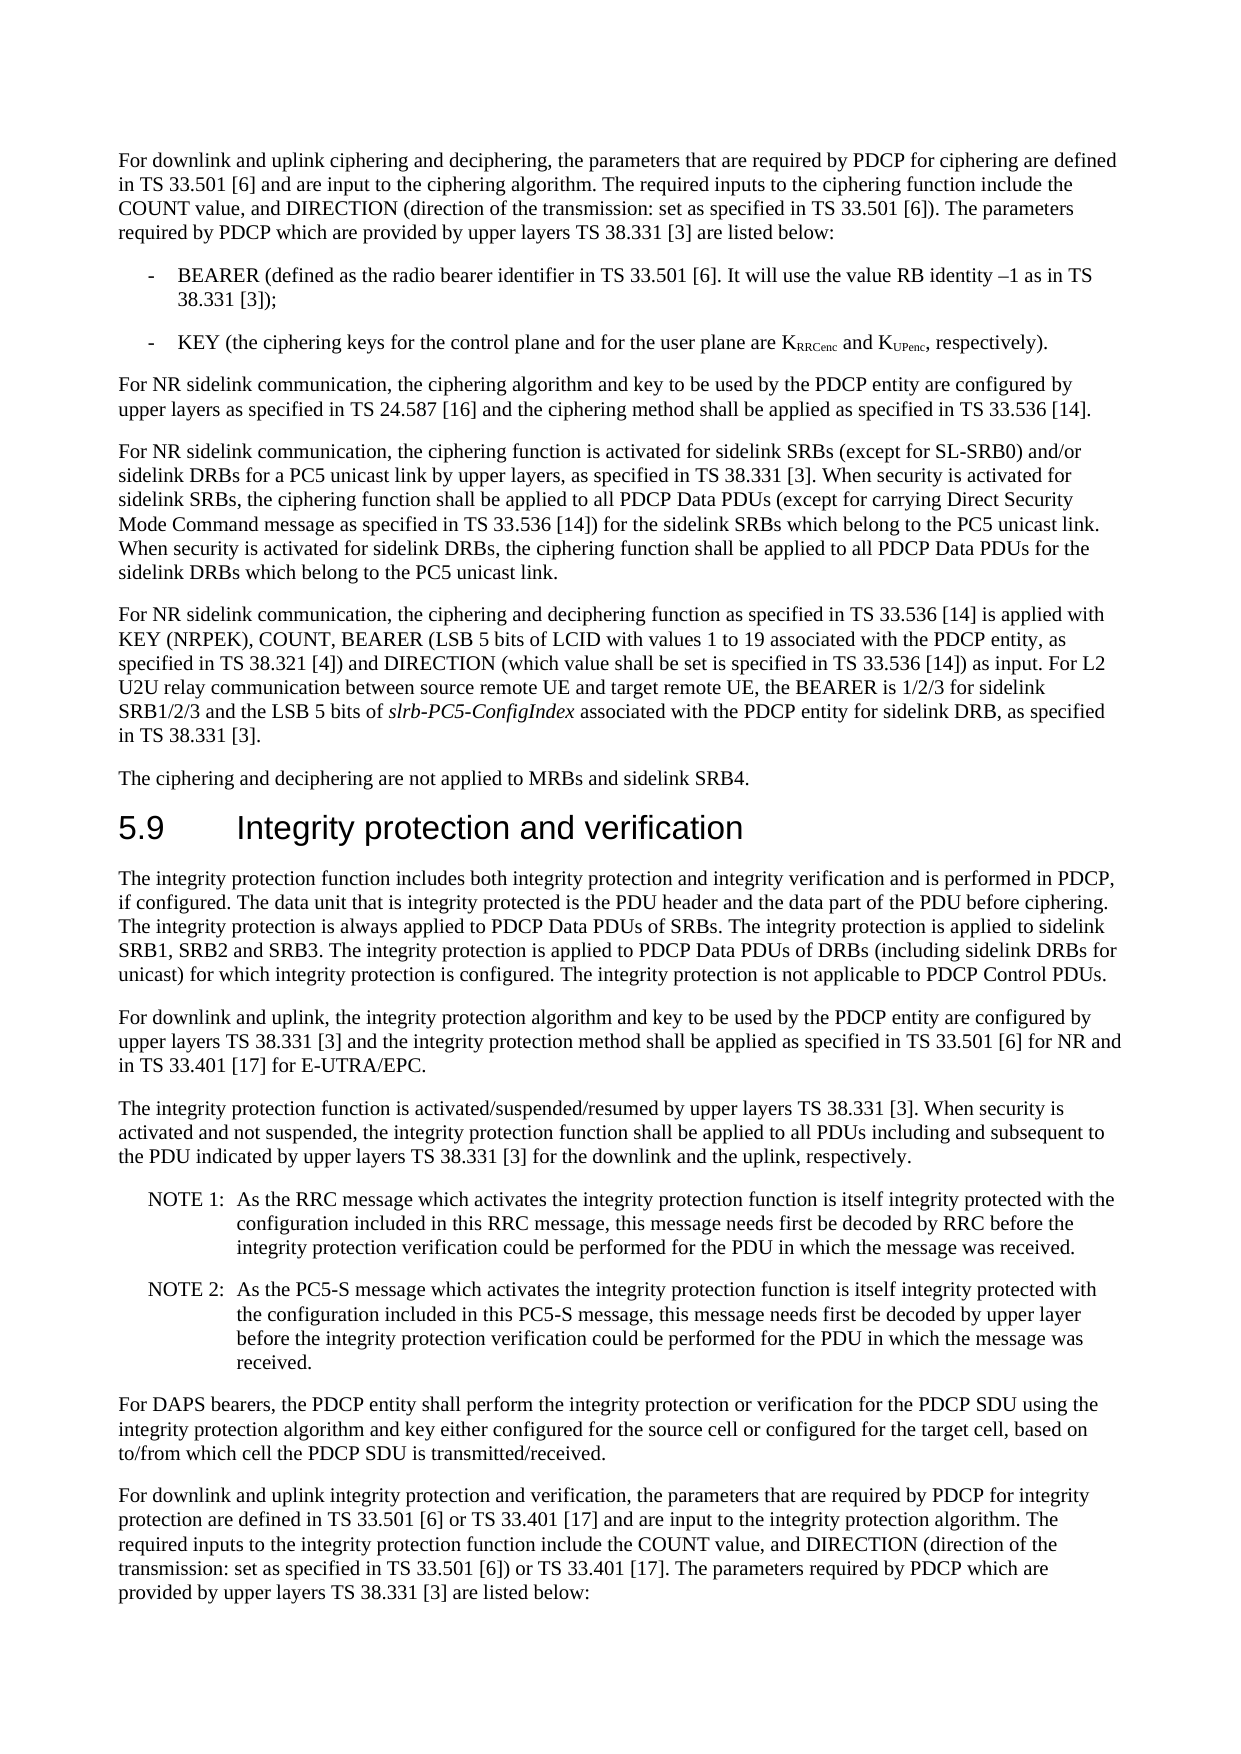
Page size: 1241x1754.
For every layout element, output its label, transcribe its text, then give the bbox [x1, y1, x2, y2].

subtitle 5.9 Integrity protection and verification [118, 808, 1122, 847]
text The integrity protection function is activated/suspended/resumed by upper layers TS 38.331 [3]. When security is activated and not suspended, the integrity protection function shall be applied to all PDUs including and subsequent to the PDU indicated by upper layers TS 38.331 [3] for the downlink and the uplink, respectively. [118, 1096, 1122, 1168]
text NOTE 1: As the RRC message which activates the integrity protection function is itself integrity protected with the configuration included in this RRC message, this message needs first be decoded by RRC before the integrity protection verification could be performed for the PDU in which the message was received. [148, 1186, 1122, 1259]
text For NR sidelink communication, the ciphering function is activated for sidelink SRBs (except for SL-SRB0) and/or sidelink DRBs for a PC5 unicast ‎link by upper layers, as specified in TS 38.331 [3]. When security is activated for sidelink SRBs, the ciphering function ‎shall be applied to all PDCP Data PDUs (except for carrying Direct Security Mode Command message as specified in TS 33.536 [14]) for the sidelink SRBs which belong to ‎the PC5 unicast link.‎ When security is activated for sidelink DRBs, the ciphering function ‎shall be applied to all PDCP Data PDUs for the sidelink DRBs which belong to ‎the PC5 unicast link.‎ [118, 439, 1122, 584]
text For DAPS bearers, the PDCP entity shall perform the integrity protection or verification for the PDCP SDU using the integrity protection algorithm and key either configured for the source cell or configured for the target cell, based on to/from which cell the PDCP SDU is transmitted/received. [118, 1392, 1122, 1464]
text For NR sidelink communication, the ciphering algorithm and key to be used by the PDCP entity are configured by upper layers as specified in TS 24.587 [16] and the ciphering method shall be applied as specified in TS 33.536 [14]. [118, 372, 1122, 421]
text The integrity protection function includes both integrity protection and integrity verification and is performed in PDCP, if configured. The data unit that is integrity protected is the PDU header and the data part of the PDU before ciphering. The integrity protection is always applied to PDCP Data PDUs of SRBs. The integrity protection is applied to sidelink SRB1, SRB2 and SRB3. The integrity protection is applied to PDCP Data PDUs of DRBs (including sidelink DRBs for unicast) for which integrity protection is configured. The integrity protection is not applicable to PDCP Control PDUs. [118, 866, 1122, 986]
text For downlink and uplink integrity protection and verification, the parameters that are required by PDCP for integrity protection are defined in TS 33.501 [6] or TS 33.401 [17] and are input to the integrity protection algorithm. The required inputs to the integrity protection function include the COUNT value, and DIRECTION (direction of the transmission: set as specified in TS 33.501 [6]) or TS 33.401 [17]. The parameters required by PDCP which are provided by upper layers TS 38.331 [3] are listed below: [118, 1483, 1122, 1604]
text The ciphering and deciphering are not applied to MRBs and sidelink SRB4. [118, 766, 1122, 789]
text For NR sidelink communication, the ciphering and deciphering function as specified in TS 33.536 [14] is applied with KEY (NRPEK), COUNT, BEARER (LSB 5 bits of LCID with values 1 to 19 associated with the PDCP entity, as specified in TS 38.321 [4]) and DIRECTION (which value shall be set is specified in TS 33.536 [14]) as input. For L2 U2U relay communication between source remote UE and target remote UE, the BEARER is 1/2/3 for sidelink SRB1/2/3 and the LSB 5 bits of slrb-PC5-ConfigIndex associated with the PDCP entity for sidelink DRB, as specified in TS 38.331 [3]. [118, 602, 1122, 747]
text For downlink and uplink, the integrity protection algorithm and key to be used by the PDCP entity are configured by upper layers TS 38.331 [3] and the integrity protection method shall be applied as specified in TS 33.501 [6] for NR and in TS 33.401 [17] for E-UTRA/EPC. [118, 1004, 1122, 1077]
text - KEY (the ciphering keys for the control plane and for the user plane are KRRCenc and KUPenc, respectively). [148, 329, 1122, 354]
text For downlink and uplink ciphering and deciphering, the parameters that are required by PDCP for ciphering are defined in TS 33.501 [6] and are input to the ciphering algorithm. The required inputs to the ciphering function include the COUNT value, and DIRECTION (direction of the transmission: set as specified in TS 33.501 [6]). The parameters required by PDCP which are provided by upper layers TS 38.331 [3] are listed below: [118, 148, 1122, 244]
text NOTE 2: As the PC5-S message which activates the integrity protection function is itself integrity protected with the configuration included in this PC5-S message, this message needs first be decoded by upper layer before the integrity protection verification could be performed for the PDU in which the message was received. [148, 1277, 1122, 1374]
text - BEARER (defined as the radio bearer identifier in TS 33.501 [6]. It will use the value RB identity –1 as in TS 38.331 [3]); [148, 263, 1122, 311]
